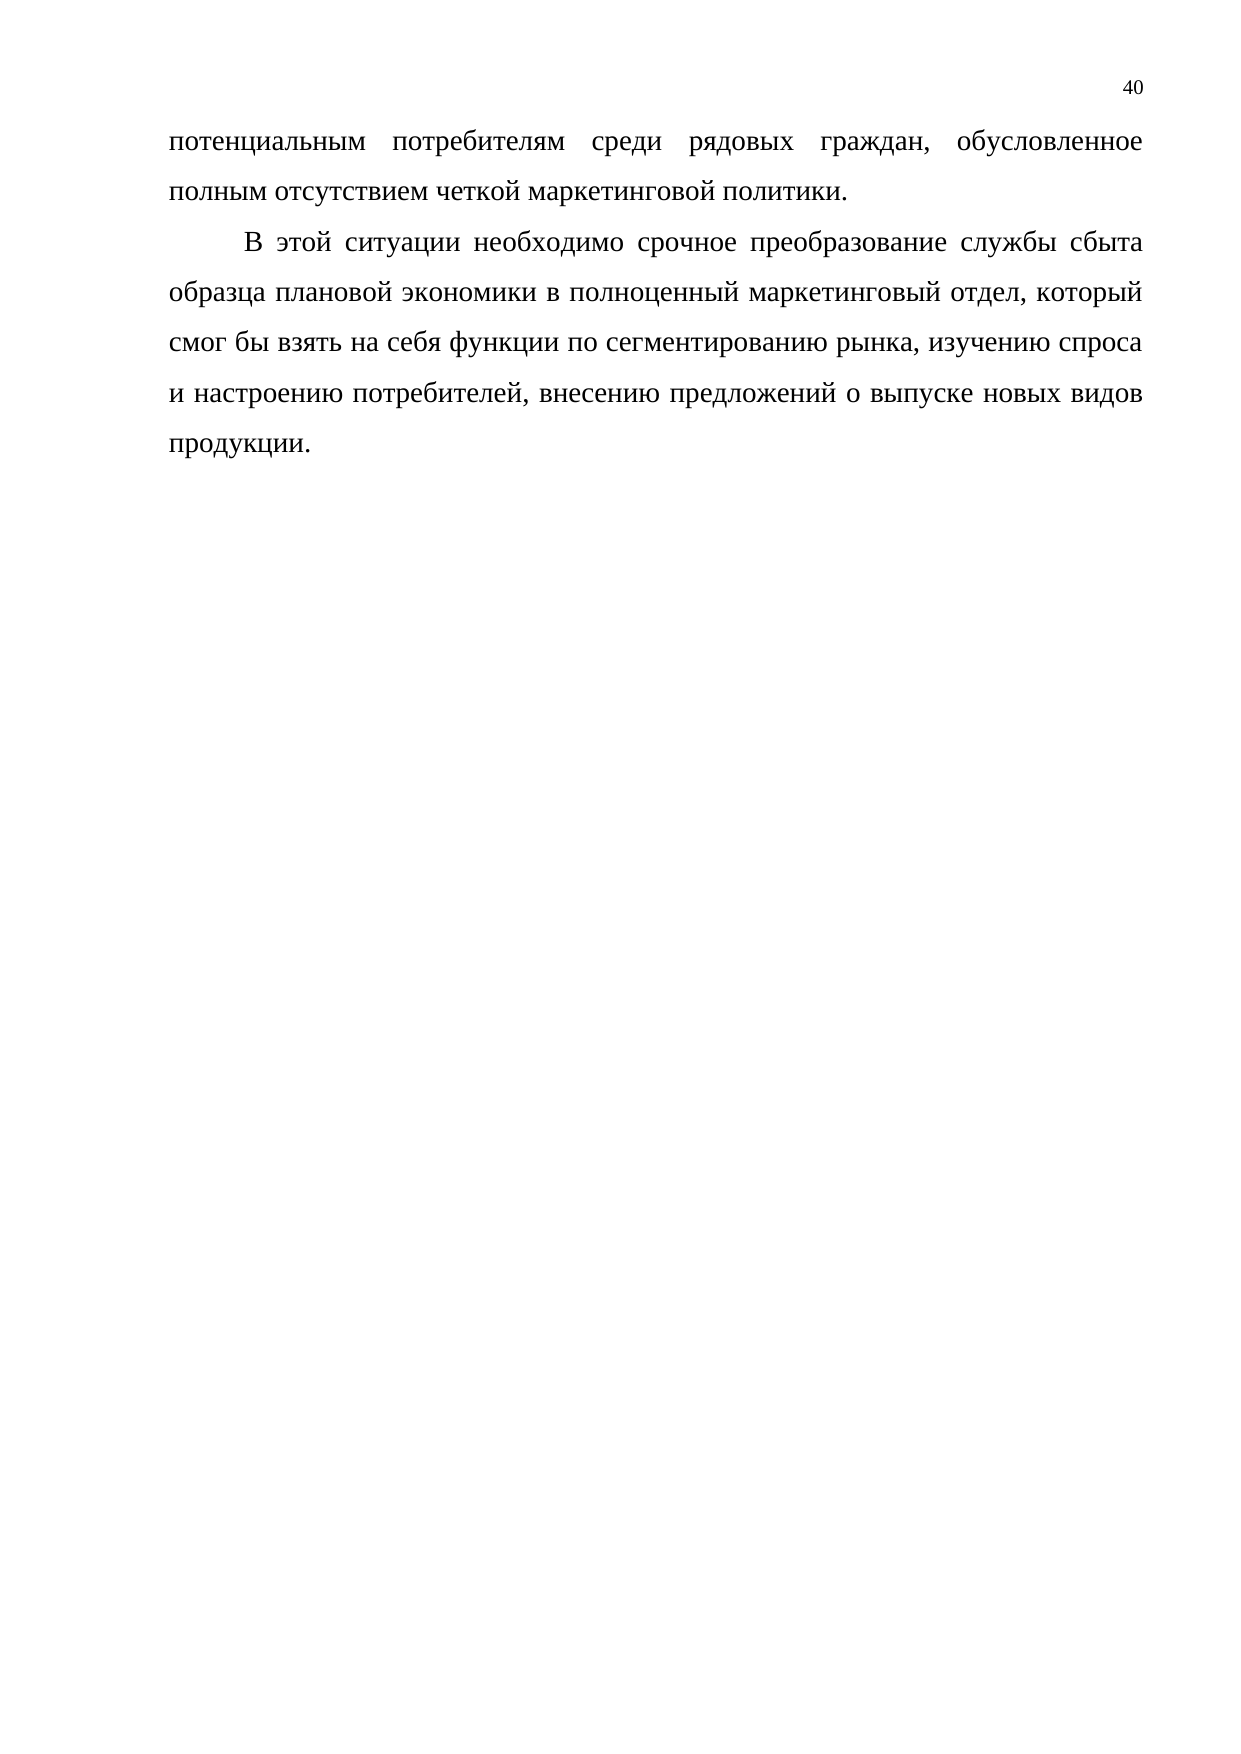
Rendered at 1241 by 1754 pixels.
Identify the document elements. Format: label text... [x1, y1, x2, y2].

text В этой ситуации необходимо срочное преобразование службы сбыта образца плановой экономики в полноценный маркетинговый отдел, который смог бы взять на себя функции по сегментированию рынка, изучению спроса и настроению потребителей, внесению предложений о выпуске новых видов продукции. [169, 224, 1144, 458]
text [169, 123, 1144, 207]
